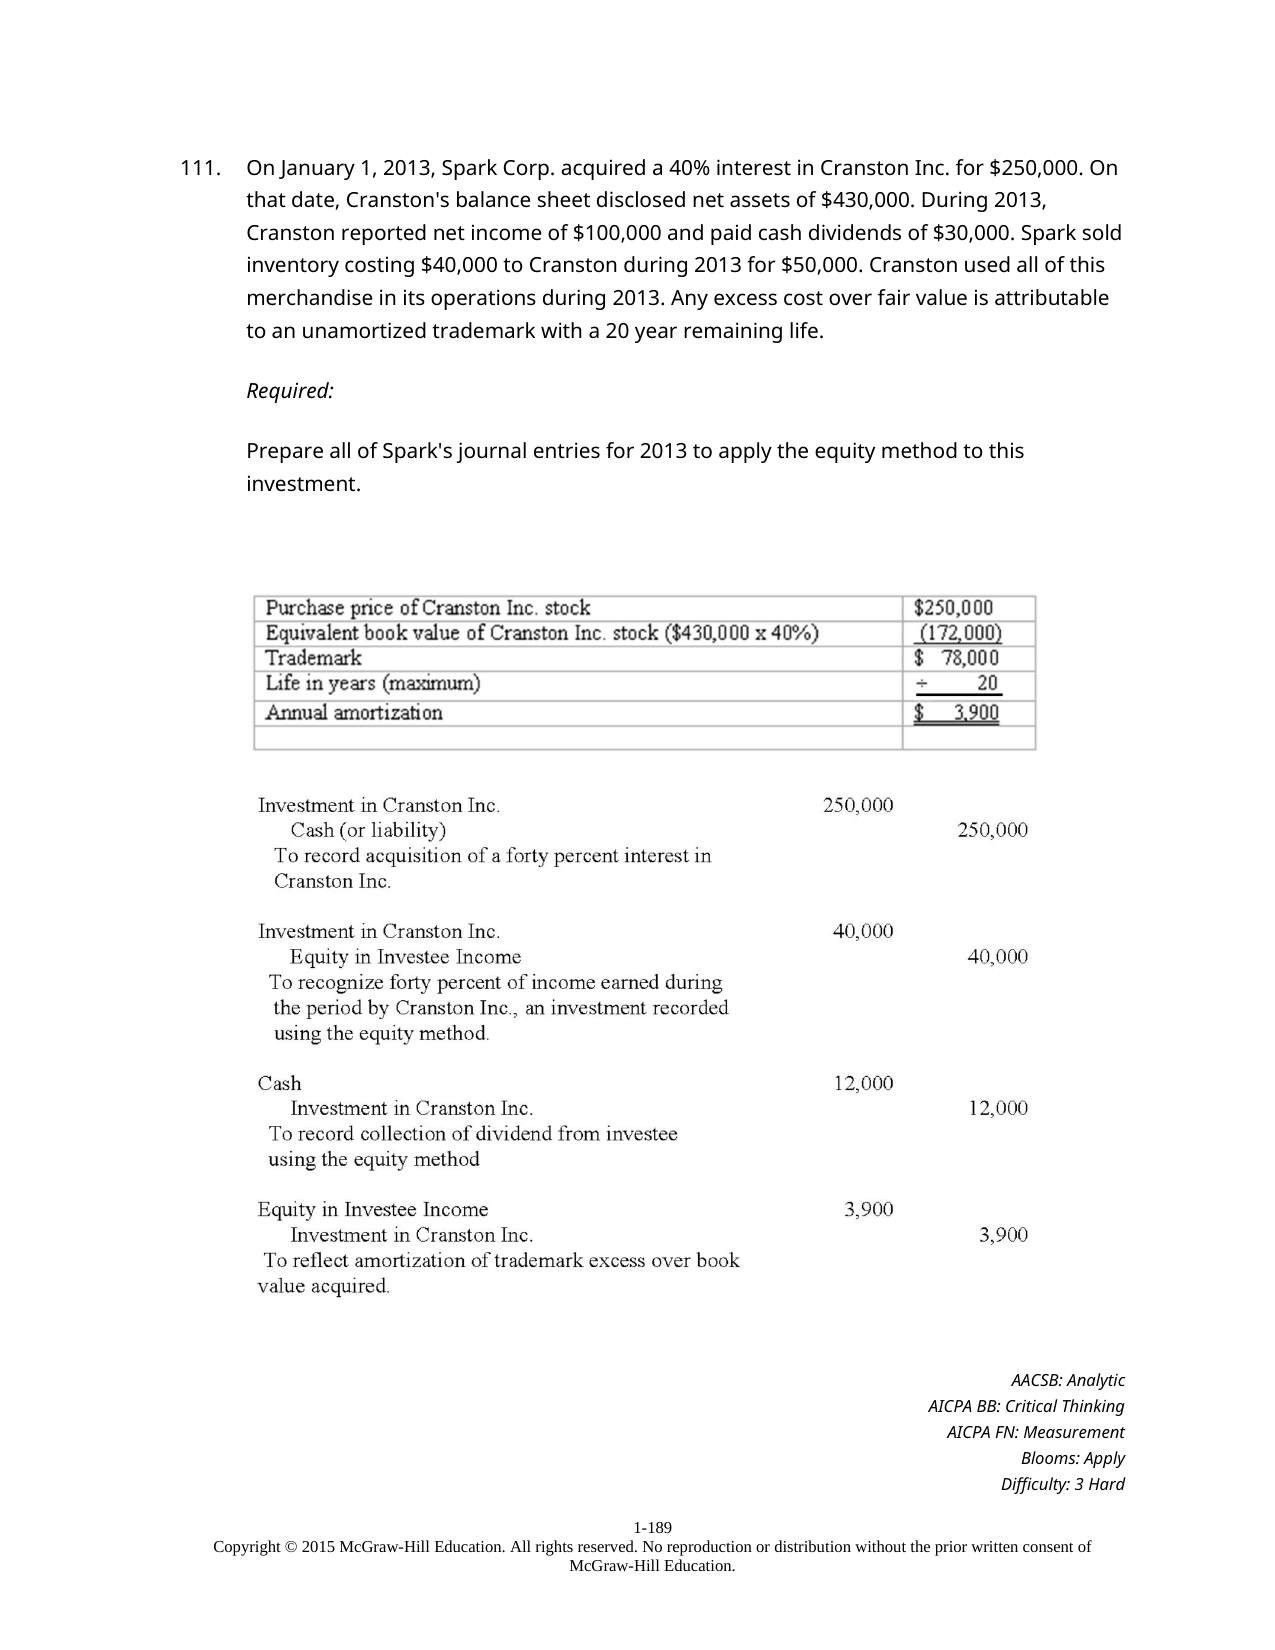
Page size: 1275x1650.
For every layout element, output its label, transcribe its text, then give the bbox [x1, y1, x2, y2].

picture [251, 790, 1039, 1302]
picture [251, 593, 1039, 753]
table_header On January 1, 2013, Spark Corp. acquired a 40% interest in Cranston Inc. for $250,000. On that date, Cranston's balance sheet disclosed net assets of $430,000. During 2013, Cranston reported net income of $100,000 and paid cash dividends of $30,000. Spark sold inventory costing $40,000 to Cranston during 2013 for $50,000. Cranston used all of this merchandise in its operations during 2013. Any excess cost over fair value is attributable to an unamortized trademark with a 20 year remaining life. Required: Prepare all of Spark's journal entries for 2013 to apply the equity method to this investment. [246, 153, 1125, 1339]
table_header 111. [180, 153, 246, 1339]
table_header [180, 1369, 1125, 1495]
